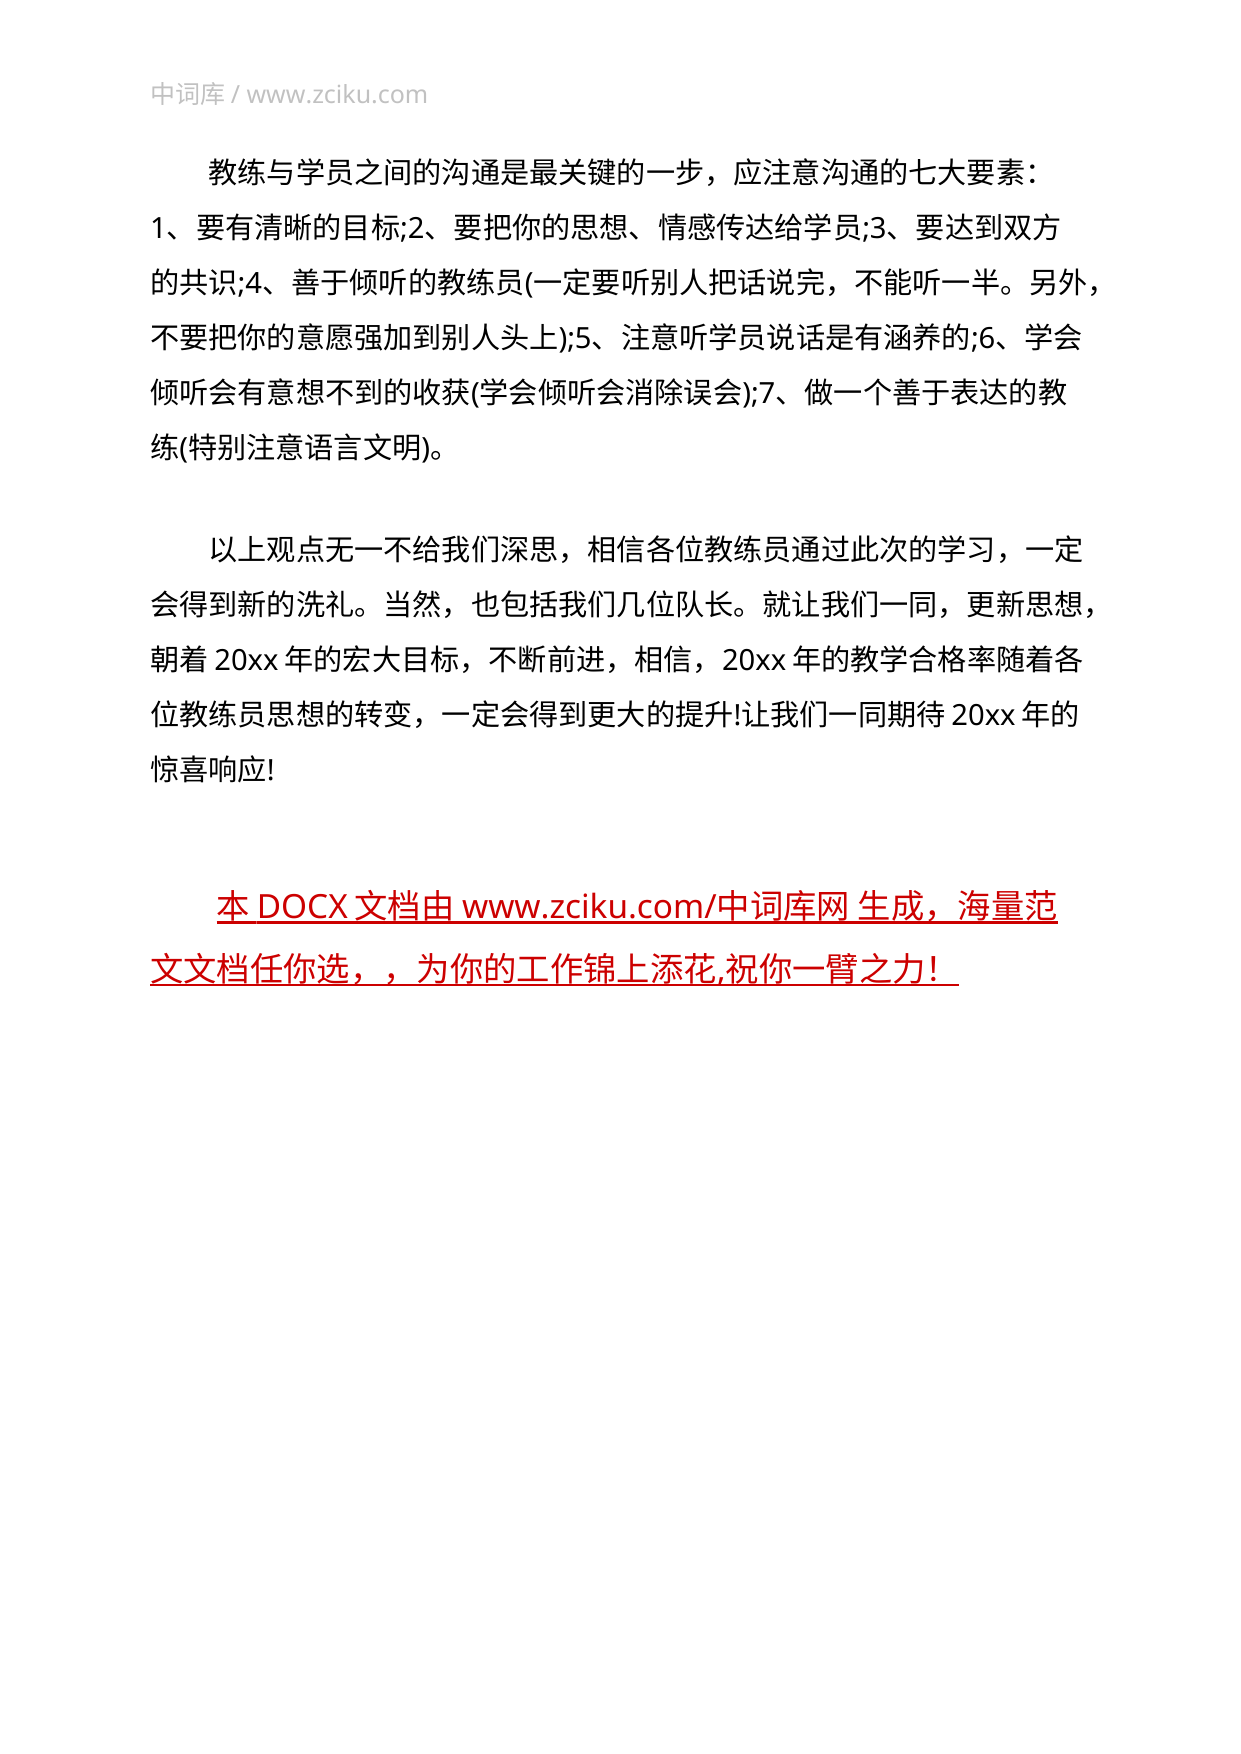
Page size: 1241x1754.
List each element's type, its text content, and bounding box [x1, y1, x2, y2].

text 以上观点无一不给我们深思，相信各位教练员通过此次的学习，一定会得到新的洗礼。当然，也包括我们几位队长。就让我们一同，更新思想，朝着20xx年的宏大目标，不断前进，相信，20xx年的教学合格率随着各位教练员思想的转变，一定会得到更大的提升!让我们一同期待20xx年的惊喜响应! [150, 527, 1090, 789]
text 本DOCX文档由 www.zciku.com/中词库网 生成，海量范文文档任你选，，为你的工作锦上添花,祝你一臂之力！ [150, 880, 1090, 991]
text 教练与学员之间的沟通是最关键的一步，应注意沟通的七大要素：1、要有清晰的目标;2、要把你的思想、情感传达给学员;3、要达到双方的共识;4、善于倾听的教练员(一定要听别人把话说完，不能听一半。另外，不要把你的意愿强加到别人头上);5、注意听学员说话是有涵养的;6、学会倾听会有意想不到的收获(学会倾听会消除误会);7、做一个善于表达的教练(特别注意语言文明)。 [150, 150, 1090, 467]
